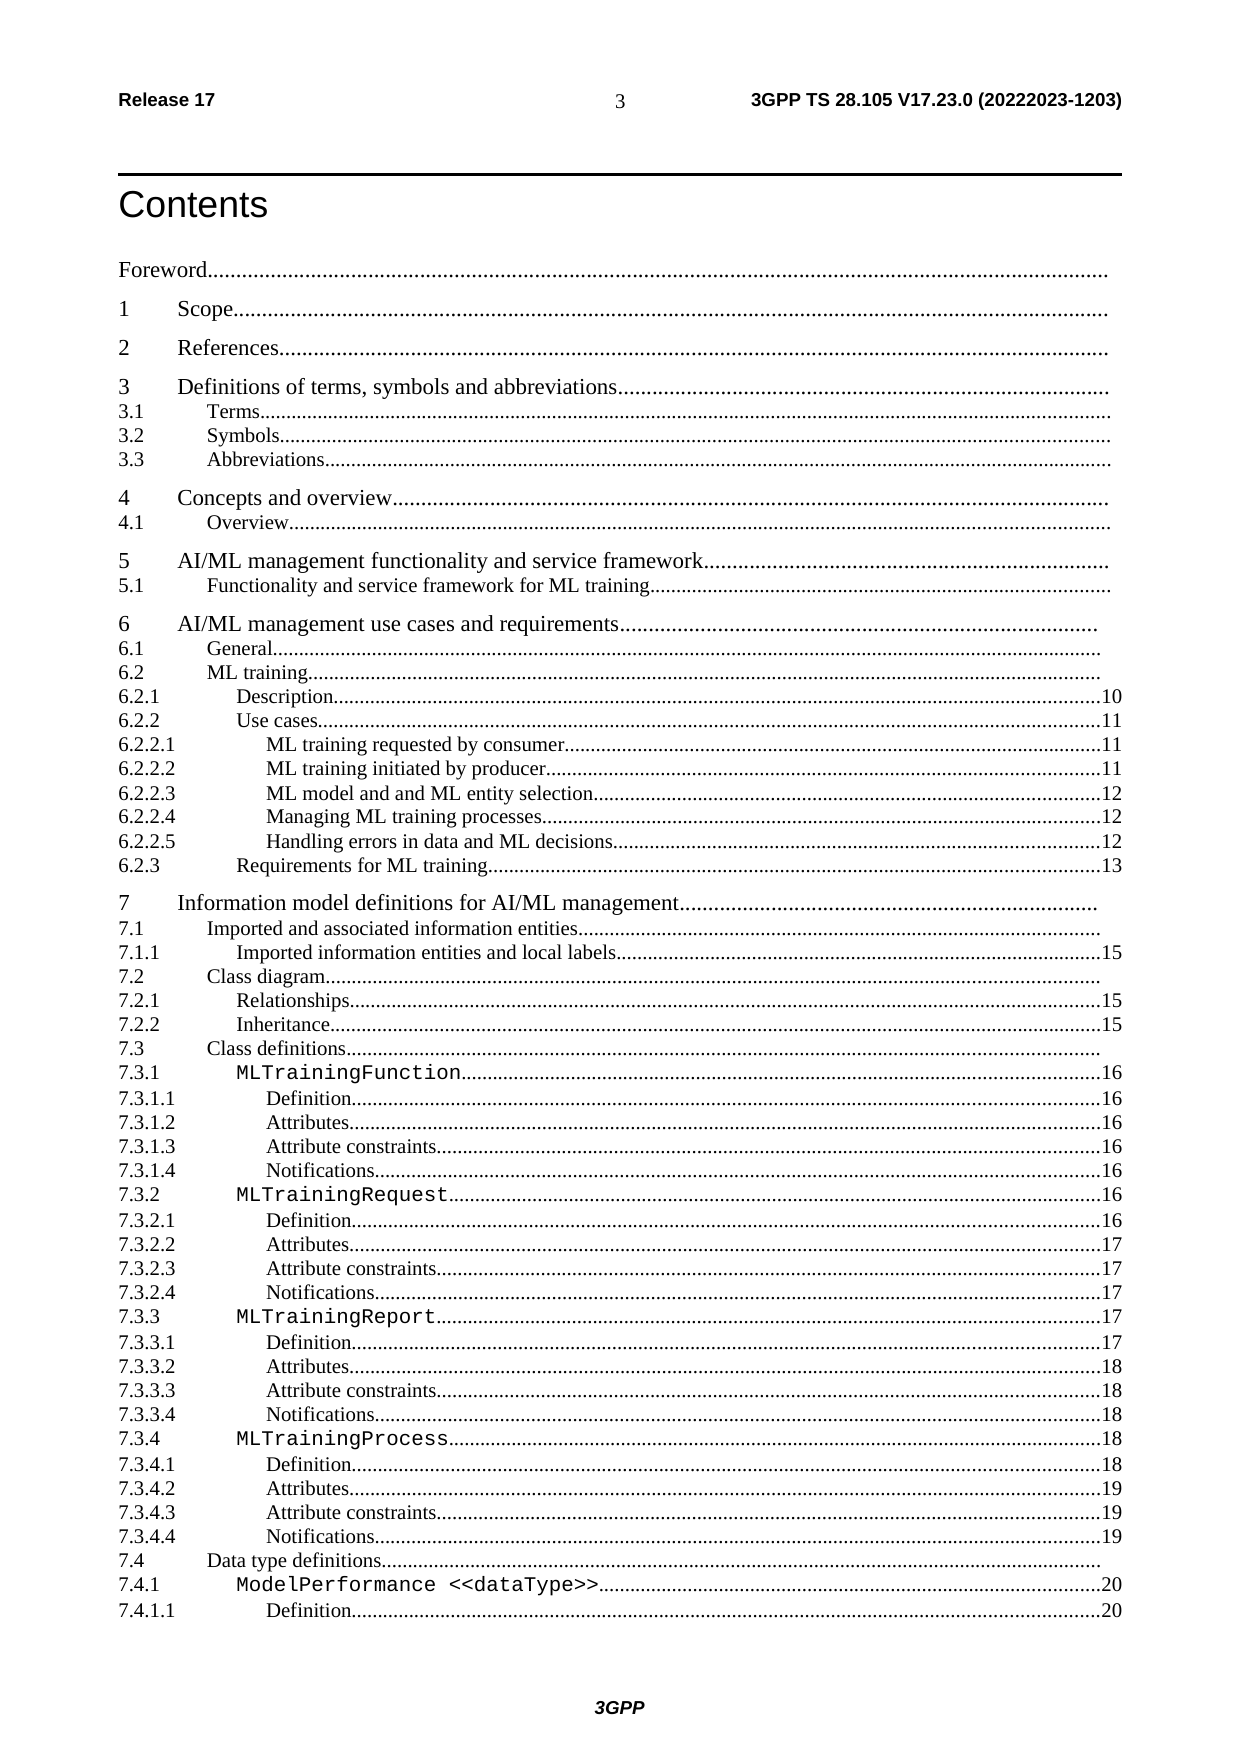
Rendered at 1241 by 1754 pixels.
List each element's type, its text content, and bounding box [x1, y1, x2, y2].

text 6.2.2 Use cases 11 [118, 708, 1122, 732]
text 3.2 Symbols 8 [118, 423, 1078, 447]
text 7.3.4.1 Definition 18 [118, 1452, 1122, 1476]
text 6.2.2.5 Handling errors in data and ML decisions 12 [118, 828, 1122, 853]
text 7 Information model definitions for AI/ML management 15 [118, 889, 1078, 916]
text 7.3.4 MLTrainingProcess 18 [118, 1426, 1122, 1452]
text 6.2 ML training 10 [118, 660, 1078, 684]
text 6.2.1 Description 10 [118, 684, 1122, 708]
text 7.1.1 Imported information entities and local labels 15 [118, 939, 1122, 964]
text 6.2.2.3 ML model and and ML entity selection 12 [118, 780, 1122, 804]
text 7.3.1.3 Attribute constraints 16 [118, 1134, 1122, 1158]
text 7.1 Imported and associated information entities 15 [118, 916, 1078, 939]
text 6.2.2.4 Managing ML training processes 12 [118, 804, 1122, 828]
text Foreword 5 [118, 256, 1078, 283]
text 7.3.3.3 Attribute constraints 18 [118, 1378, 1122, 1402]
text 2 References 7 [118, 334, 1078, 360]
text 7.3.3.2 Attributes 18 [118, 1354, 1122, 1378]
text 3.1 Terms 8 [118, 399, 1078, 423]
text 7.3.1.1 Definition 16 [118, 1086, 1122, 1110]
text Contents [118, 176, 1122, 225]
text 7.3.3.4 Notifications 18 [118, 1402, 1122, 1426]
text 7.3.2.2 Attributes 17 [118, 1232, 1122, 1256]
text 7.3.2.3 Attribute constraints 17 [118, 1256, 1122, 1280]
text 3.3 Abbreviations 8 [118, 447, 1078, 471]
text 7.3.2.4 Notifications 17 [118, 1280, 1122, 1304]
text 4.1 Overview 8 [118, 510, 1078, 534]
text 3 Definitions of terms, symbols and abbreviations 8 [118, 373, 1078, 399]
text 7.4 Data type definitions 20 [118, 1548, 1078, 1572]
text 7.3.2 MLTrainingRequest 16 [118, 1182, 1122, 1208]
text 7.4.1.1 Definition 20 [118, 1598, 1122, 1622]
text 6.2.2.1 ML training requested by consumer 11 [118, 732, 1122, 756]
text 7.4.1 ModelPerformance <<dataType>> 20 [118, 1572, 1122, 1598]
text 5 AI/ML management functionality and service framework 9 [118, 547, 1078, 573]
text 7.3.3 MLTrainingReport 17 [118, 1304, 1122, 1329]
text 6.2.2.2 ML training initiated by producer 11 [118, 756, 1122, 780]
text 7.3.4.2 Attributes 19 [118, 1476, 1122, 1500]
text 7.3.2.1 Definition 16 [118, 1208, 1122, 1232]
text 6.2.3 Requirements for ML training 13 [118, 853, 1122, 877]
text 7.3.4.3 Attribute constraints 19 [118, 1500, 1122, 1524]
text 7.3.1 MLTrainingFunction 16 [118, 1060, 1122, 1086]
text 7.3.1.2 Attributes 16 [118, 1110, 1122, 1134]
text 7.3.4.4 Notifications 19 [118, 1524, 1122, 1548]
text 7.3.3.1 Definition 17 [118, 1329, 1122, 1354]
text 1 Scope 7 [118, 295, 1078, 321]
text 7.3 Class definitions 16 [118, 1036, 1078, 1060]
text 7.2.2 Inheritance 15 [118, 1012, 1122, 1036]
text 4 Concepts and overview 8 [118, 484, 1078, 510]
text 6 AI/ML management use cases and requirements 10 [118, 610, 1078, 636]
text 7.3.1.4 Notifications 16 [118, 1158, 1122, 1182]
text 6.1 General 10 [118, 636, 1078, 660]
text 7.2.1 Relationships 15 [118, 988, 1122, 1012]
text 5.1 Functionality and service framework for ML training 9 [118, 573, 1078, 597]
text 7.2 Class diagram 15 [118, 964, 1078, 988]
